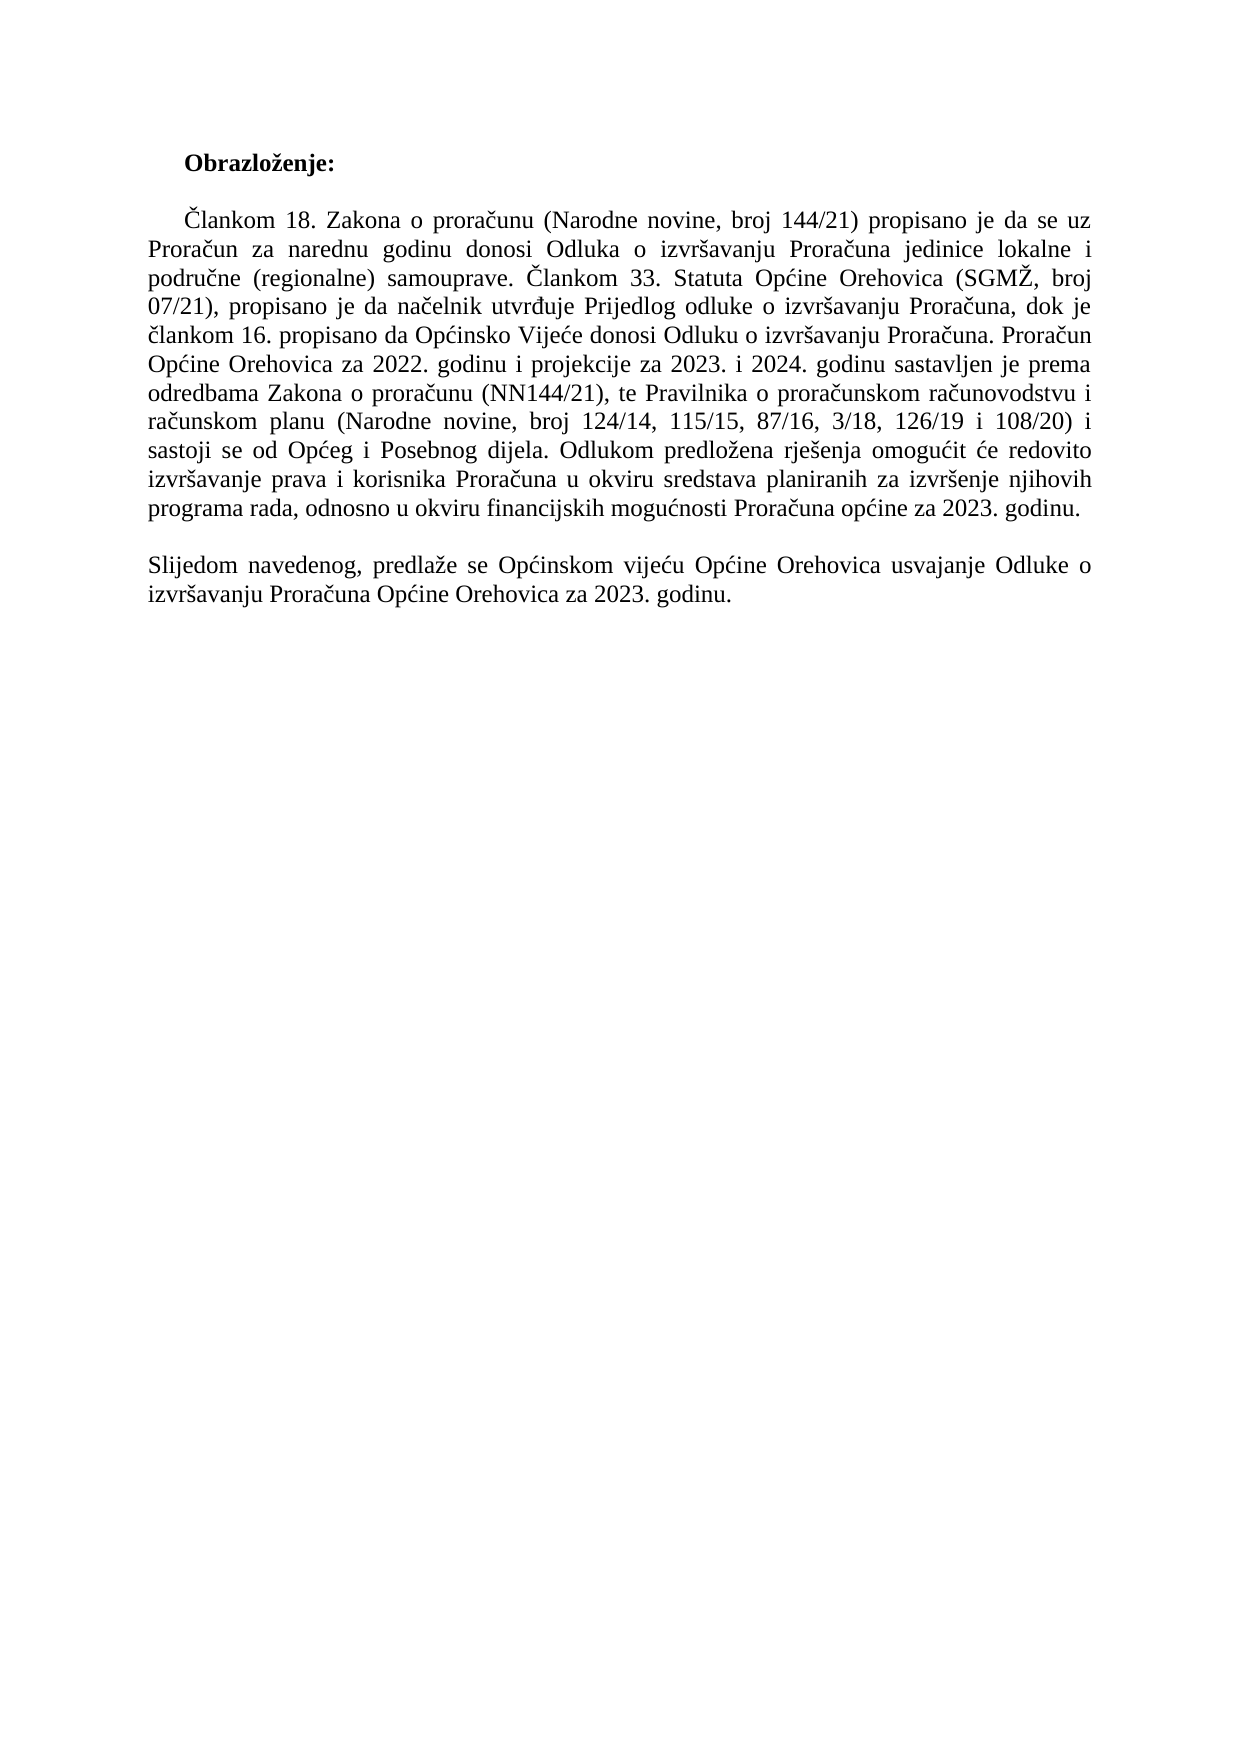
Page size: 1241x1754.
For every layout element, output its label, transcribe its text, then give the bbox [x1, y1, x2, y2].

text Slijedom navedenog, predlaže se Općinskom vijeću Općine Orehovica usvajanje Odluke o izvršavanju Proračuna Općine Orehovica za 2023. godinu. [148, 550, 1093, 608]
text Obrazloženje: [148, 148, 1093, 176]
text Člankom 18. Zakona o proračunu (Narodne novine, broj 144/21) propisano je da se uz Proračun za narednu godinu donosi Odluka o izvršavanju Proračuna jedinice lokalne i područne (regionalne) samouprave. Člankom 33. Statuta Općine Orehovica (SGMŽ, broj 07/21), propisano je da načelnik utvrđuje Prijedlog odluke o izvršavanju Proračuna, dok je člankom 16. propisano da Općinsko Vijeće donosi Odluku o izvršavanju Proračuna. Proračun Općine Orehovica za 2022. godinu i projekcije za 2023. i 2024. godinu sastavljen je prema odredbama Zakona o proračunu (NN144/21), te Pravilnika o proračunskom računovodstvu i računskom planu (Narodne novine, broj 124/14, 115/15, 87/16, 3/18, 126/19 i 108/20) i sastoji se od Općeg i Posebnog dijela. Odlukom predložena rješenja omogućit će redovito izvršavanje prava i korisnika Proračuna u okviru sredstava planiranih za izvršenje njihovih programa rada, odnosno u okviru financijskih mogućnosti Proračuna općine za 2023. godinu. [148, 205, 1093, 521]
